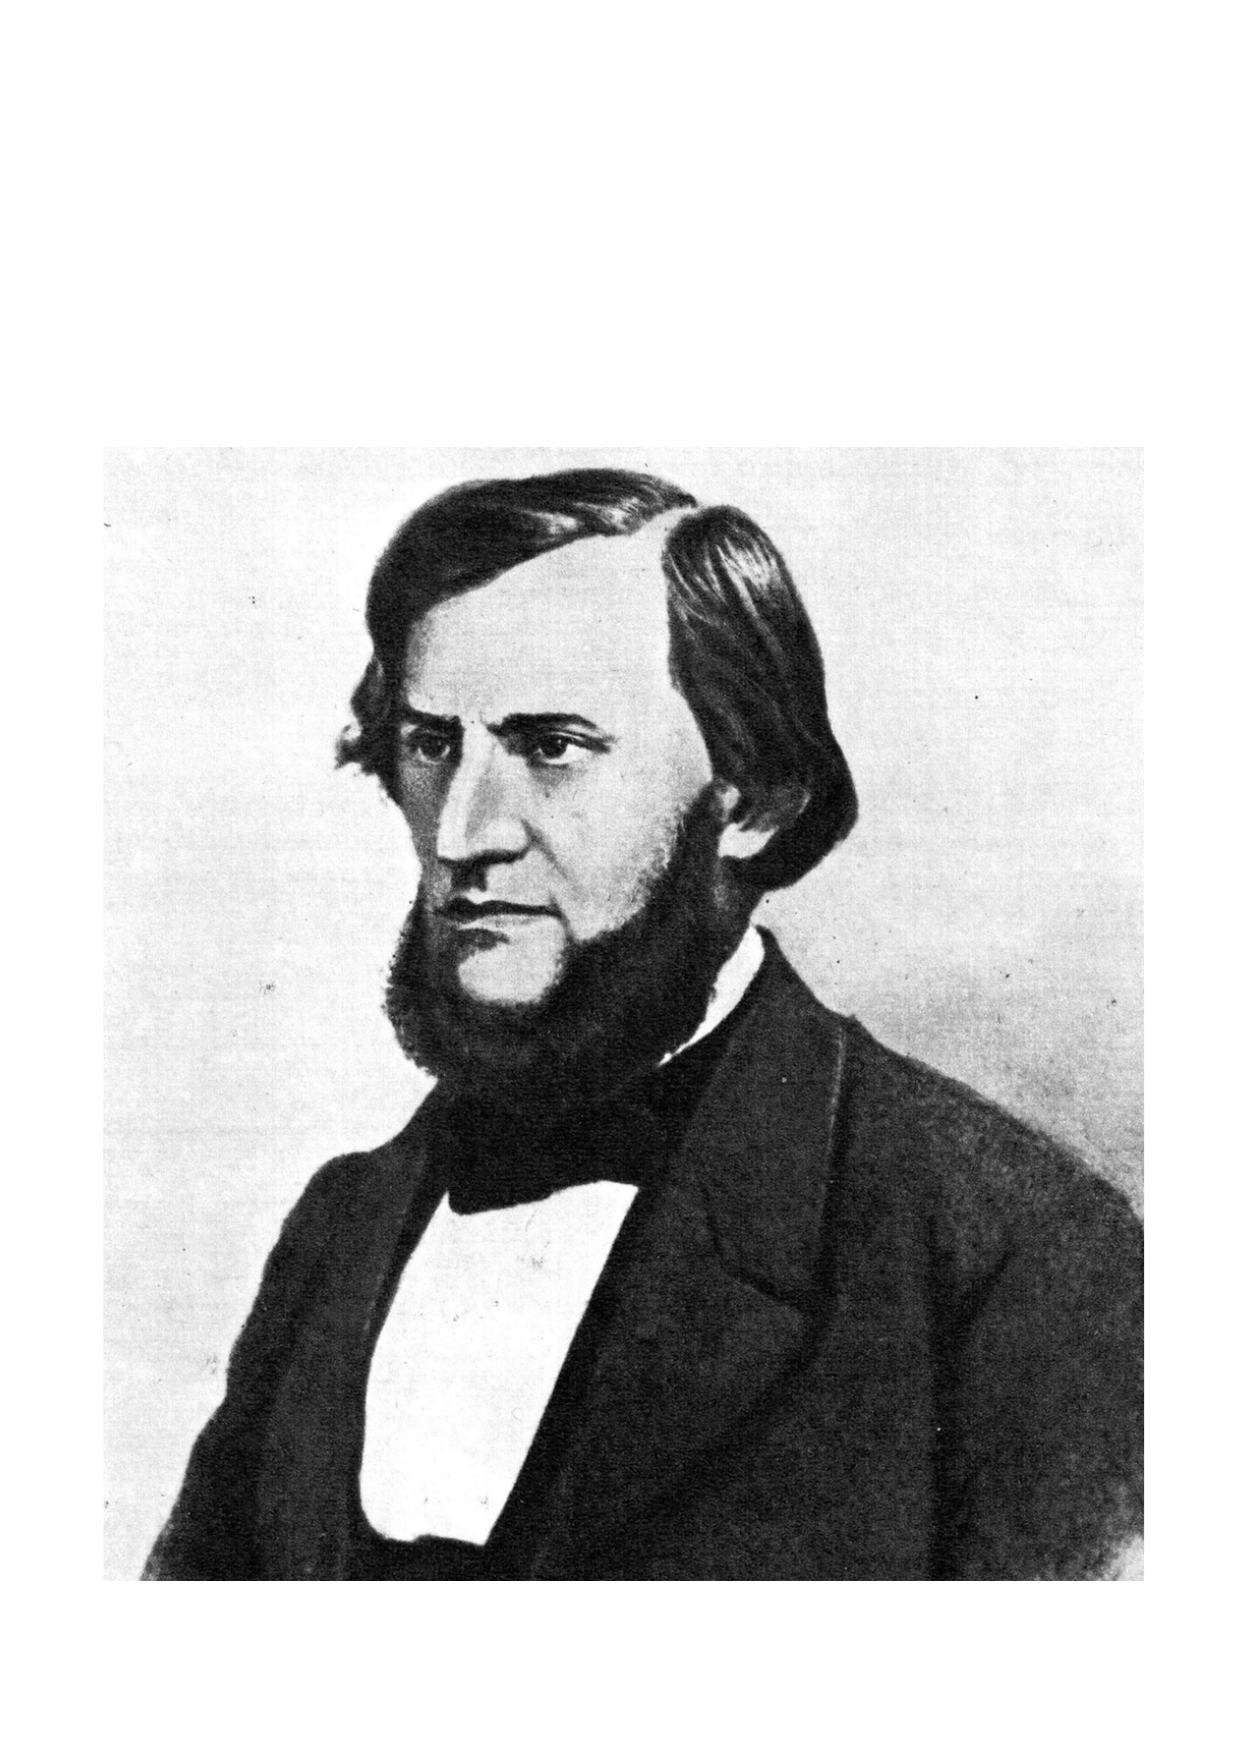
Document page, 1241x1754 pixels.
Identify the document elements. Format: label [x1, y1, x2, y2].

picture [103, 447, 1145, 1581]
